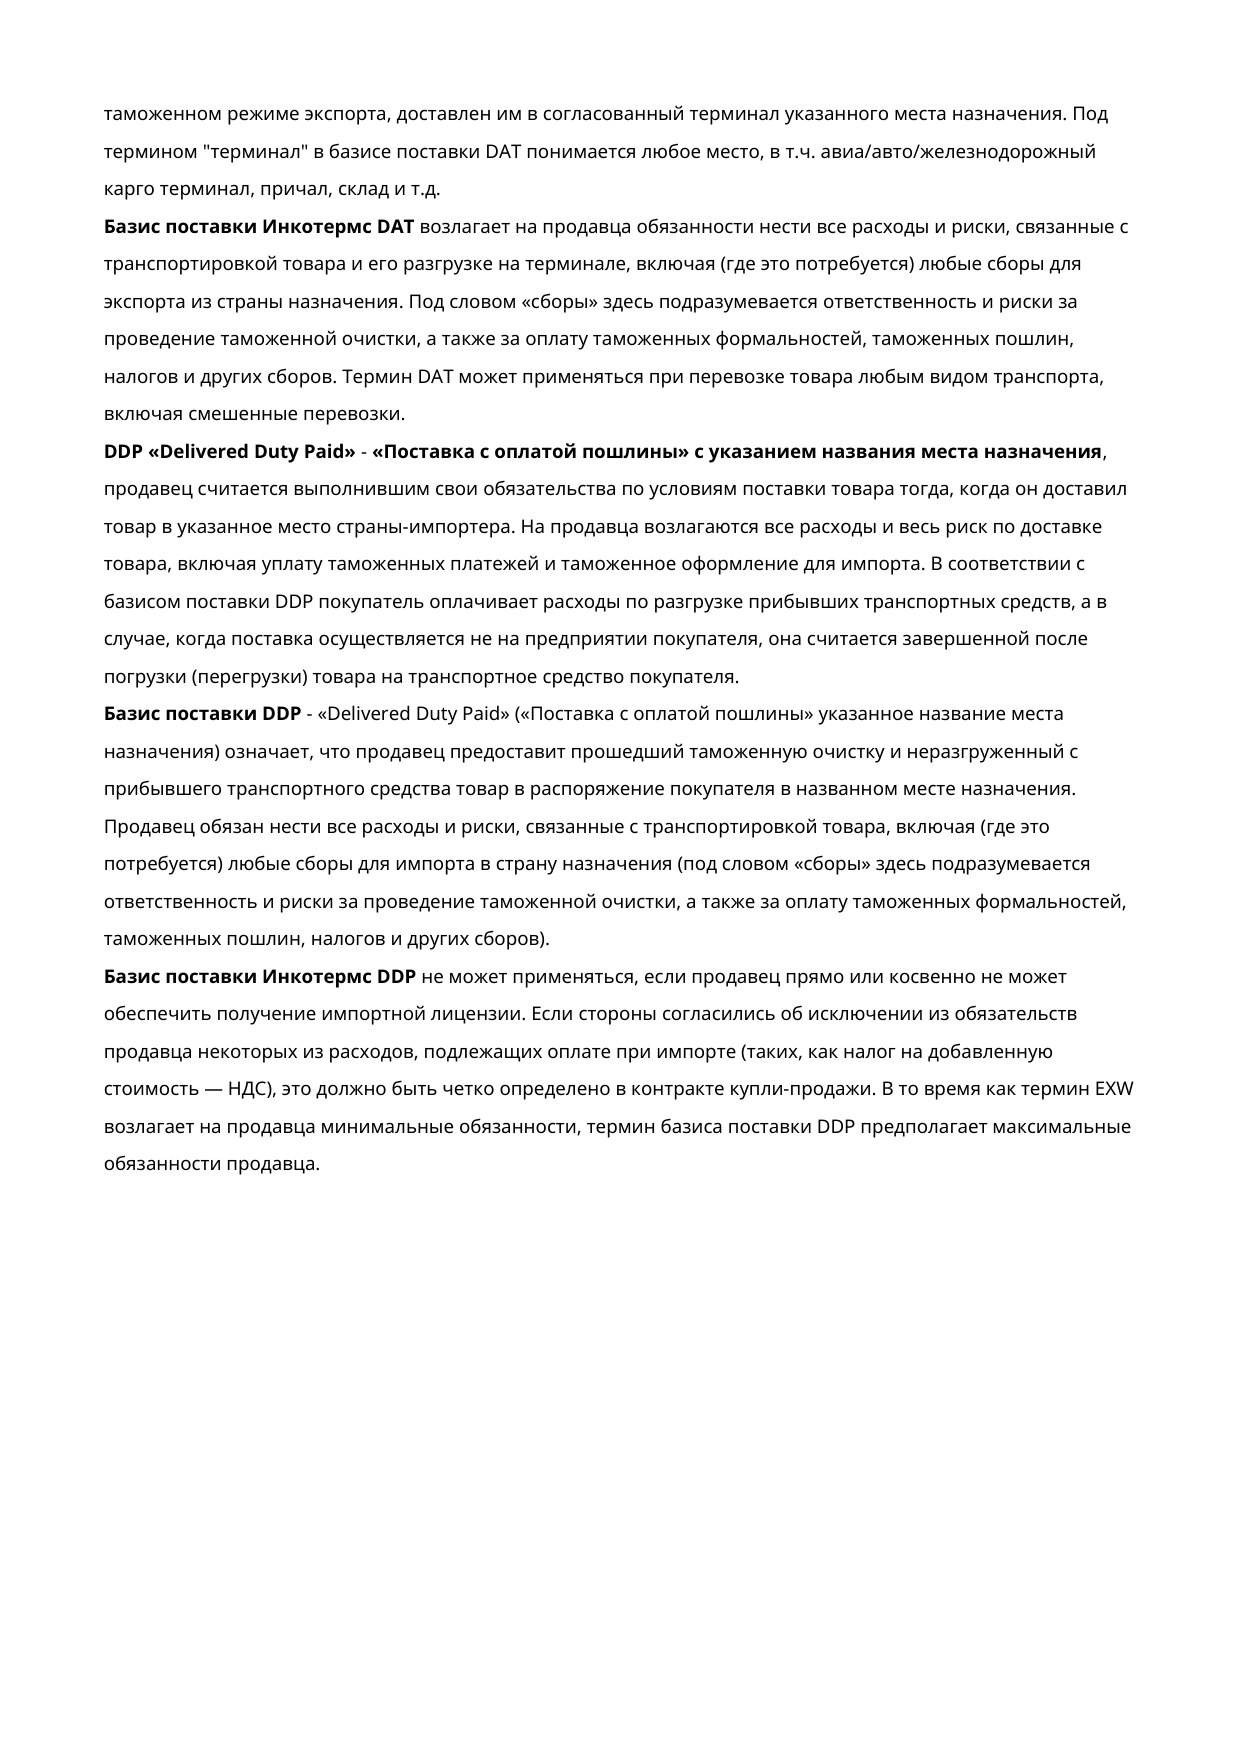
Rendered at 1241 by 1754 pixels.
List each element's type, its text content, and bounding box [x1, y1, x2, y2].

text Базис поставки Инкотермс DDP не может применяться, если продавец прямо или косвенно не может обеспечить получение импортной лицензии. Если стороны согласились об исключении из обязательств продавца некоторых из расходов, подлежащих оплате при импорте (таких, как налог на добавленную стоимость — НДС), это должно быть четко определено в контракте купли-продажи. В то время как термин EXW возлагает на продавца минимальные обязанности, термин базиса поставки DDP предполагает максимальные обязанности продавца. [103, 951, 1152, 1176]
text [103, 89, 1152, 201]
text DDP «Delivered Duty Paid» - «Поставка с оплатой пошлины» с указанием названия места назначения, продавец считается выполнившим свои обязательства по условиям поставки товара тогда, когда он доставил товар в указанное место страны-импортера. На продавца возлагаются все расходы и весь риск по доставке товара, включая уплату таможенных платежей и таможенное оформление для импорта. В соответствии с базисом поставки DDP покупатель оплачивает расходы по разгрузке прибывших транспортных средств, а в случае, когда поставка осуществляется не на предприятии покупателя, она считается завершенной после погрузки (перегрузки) товара на транспортное средство покупателя. [103, 426, 1152, 689]
text Базис поставки DDP - «Delivered Duty Paid» («Поставка с оплатой пошлины» указанное название места назначения) означает, что продавец предоставит прошедший таможенную очистку и неразгруженный с прибывшего транспортного средства товар в распоряжение покупателя в названном месте назначения. Продавец обязан нести все расходы и риски, связанные с транспортировкой товара, включая (где это потребуется) любые сборы для импорта в страну назначения (под словом «сборы» здесь подразумевается ответственность и риски за проведение таможенной очистки, а также за оплату таможенных формальностей, таможенных пошлин, налогов и других сборов). [103, 689, 1152, 951]
